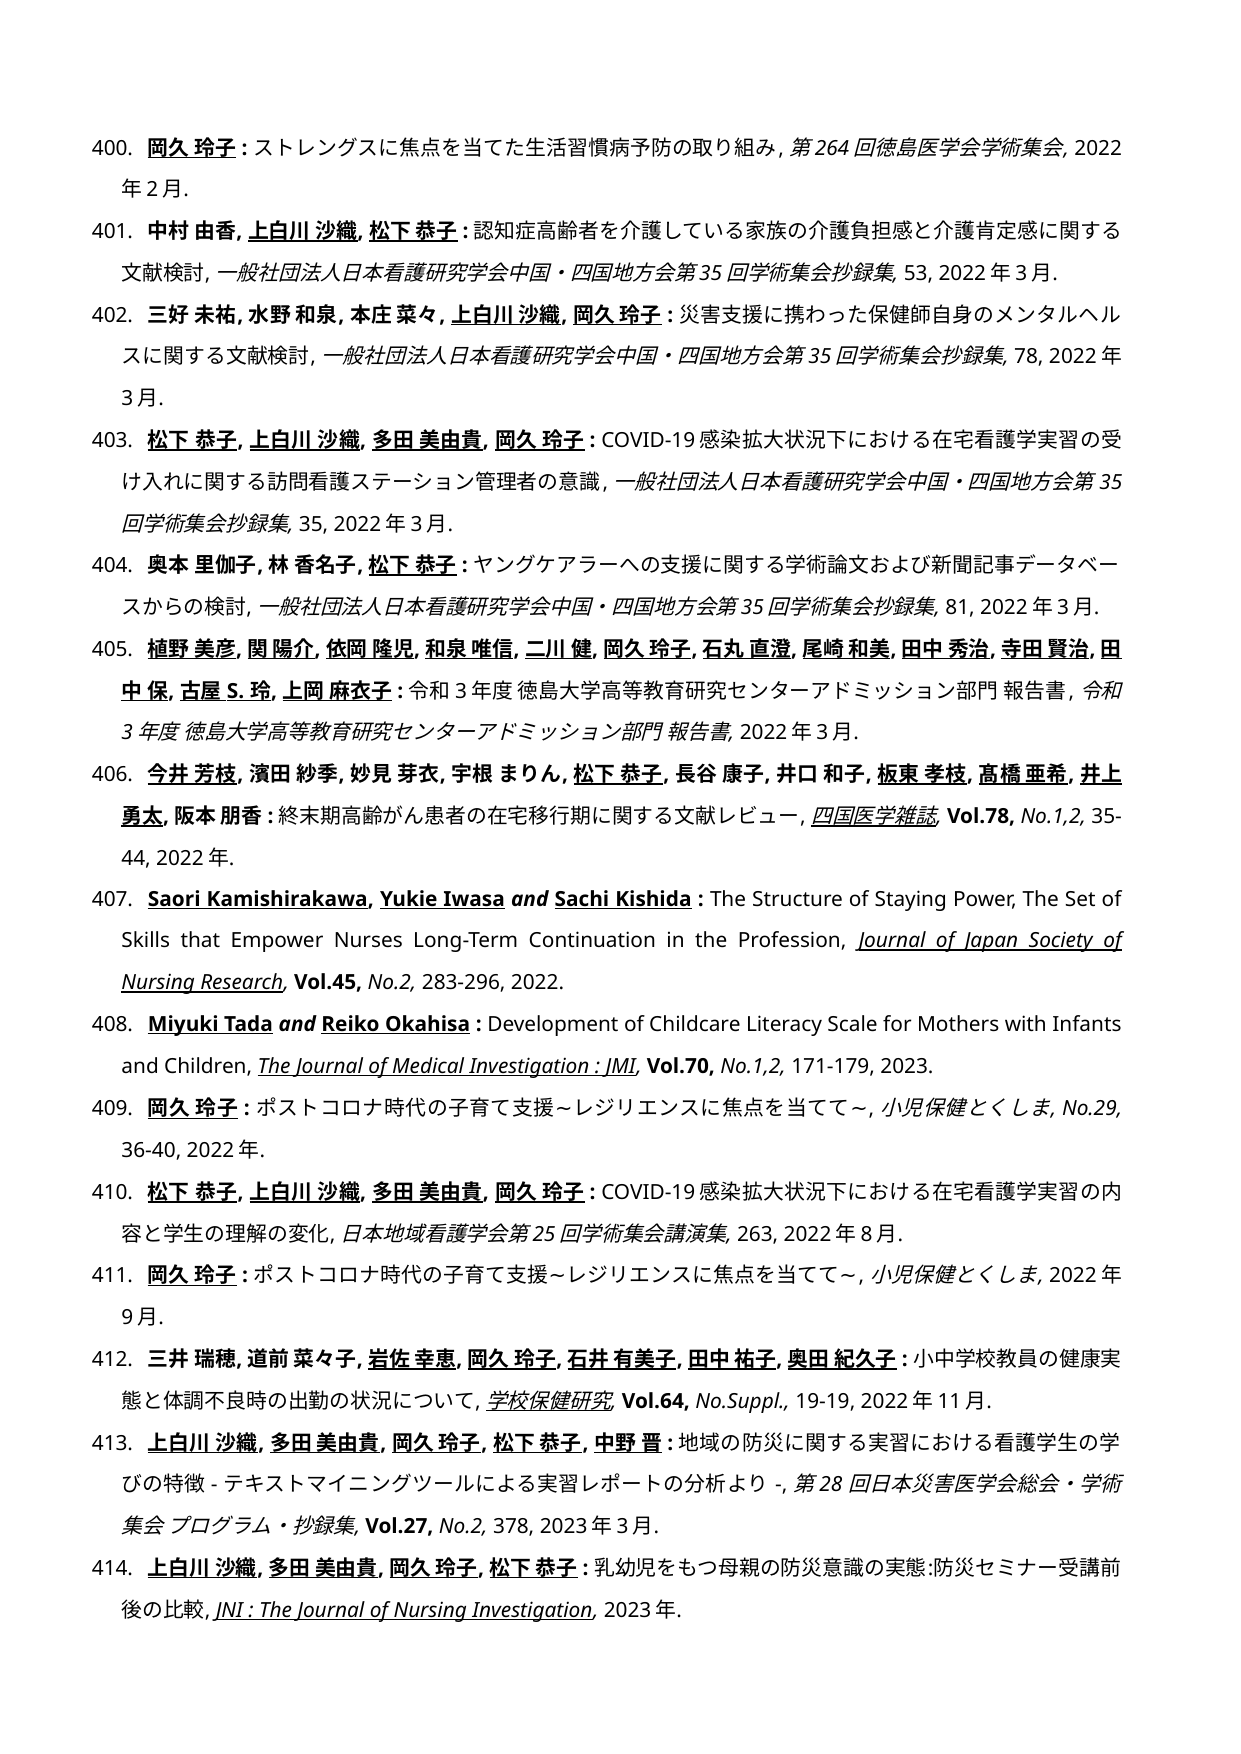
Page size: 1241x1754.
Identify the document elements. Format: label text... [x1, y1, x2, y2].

list 岡久 玲子 : ポストコロナ時代の子育て支援∼レジリエンスに焦点を当てて∼, 小児保健とくしま, 2022年9月. [92, 1253, 1122, 1336]
list 上白川 沙織, 多田 美由貴, 岡久 玲子, 松下 恭子, 中野 晋 : 地域の防災に関する実習における看護学生の学びの特徴 - テキストマイニングツールによる実習レポートの分析より -, 第 28 回日本災害医学会総会・学術集会 プログラム・抄録集, Vol.27, No.2, 378, 2023年3月. [92, 1420, 1122, 1545]
list 植野 美彦, 関 陽介, 依岡 隆児, 和泉 唯信, 二川 健, 岡久 玲子, 石丸 直澄, 尾崎 和美, 田中 秀治, 寺田 賢治, 田中 保, 古屋 S. 玲, 上岡 麻衣子 : 令和3年度 徳島大学高等教育研究センターアドミッション部門 報告書, 令和3年度 徳島大学高等教育研究センターアドミッション部門 報告書, 2022年3月. [92, 626, 1122, 752]
list 岡久 玲子 : ストレングスに焦点を当てた生活習慣病予防の取り組み, 第264回徳島医学会学術集会, 2022年2月. [92, 125, 1122, 209]
list 今井 芳枝, 濱田 紗季, 妙見 芽衣, 宇根 まりん, 松下 恭子, 長谷 康子, 井口 和子, 板東 孝枝, 髙橋 亜希, 井上 勇太, 阪本 朋香 : 終末期高齢がん患者の在宅移行期に関する文献レビュー, 四国医学雑誌, Vol.78, No.1,2, 35-44, 2022年. [92, 752, 1122, 877]
list Miyuki Tada and Reiko Okahisa : Development of Childcare Literacy Scale for Mothers with Infants and Children, The Journal of Medical Investigation : JMI, Vol.70, No.1,2, 171-179, 2023. [92, 1002, 1122, 1086]
list 中村 由香, 上白川 沙織, 松下 恭子 : 認知症高齢者を介護している家族の介護負担感と介護肯定感に関する文献検討, 一般社団法人日本看護研究学会中国・四国地方会第35回学術集会抄録集, 53, 2022年3月. [92, 209, 1122, 292]
list 岡久 玲子 : ポストコロナ時代の子育て支援∼レジリエンスに焦点を当てて∼, 小児保健とくしま, No.29, 36-40, 2022年. [92, 1086, 1122, 1169]
list 松下 恭子, 上白川 沙織, 多田 美由貴, 岡久 玲子 : COVID-19感染拡大状況下における在宅看護学実習の内容と学生の理解の変化, 日本地域看護学会第25回学術集会講演集, 263, 2022年8月. [92, 1169, 1122, 1253]
list 三好 未祐, 水野 和泉, 本庄 菜々, 上白川 沙織, 岡久 玲子 : 災害支援に携わった保健師自身のメンタルヘルスに関する文献検討, 一般社団法人日本看護研究学会中国・四国地方会第35回学術集会抄録集, 78, 2022年3月. [92, 292, 1122, 417]
list Saori Kamishirakawa, Yukie Iwasa and Sachi Kishida : The Structure of Staying Power, The Set of Skills that Empower Nurses Long-Term Continuation in the Profession, Journal of Japan Society of Nursing Research, Vol.45, No.2, 283-296, 2022. [92, 877, 1122, 1002]
list 松下 恭子, 上白川 沙織, 多田 美由貴, 岡久 玲子 : COVID-19感染拡大状況下における在宅看護学実習の受け入れに関する訪問看護ステーション管理者の意識, 一般社団法人日本看護研究学会中国・四国地方会第35回学術集会抄録集, 35, 2022年3月. [92, 417, 1122, 543]
list 上白川 沙織, 多田 美由貴, 岡久 玲子, 松下 恭子 : 乳幼児をもつ母親の防災意識の実態:防災セミナー受講前後の比較, JNI : The Journal of Nursing Investigation, 2023年. [92, 1545, 1122, 1629]
list 奥本 里伽子, 林 香名子, 松下 恭子 : ヤングケアラーへの支援に関する学術論文および新聞記事データベースからの検討, 一般社団法人日本看護研究学会中国・四国地方会第35回学術集会抄録集, 81, 2022年3月. [92, 543, 1122, 626]
list 三井 瑞穂, 道前 菜々子, 岩佐 幸恵, 岡久 玲子, 石井 有美子, 田中 祐子, 奥田 紀久子 : 小中学校教員の健康実態と体調不良時の出勤の状況について, 学校保健研究, Vol.64, No.Suppl., 19-19, 2022年11月. [92, 1336, 1122, 1420]
